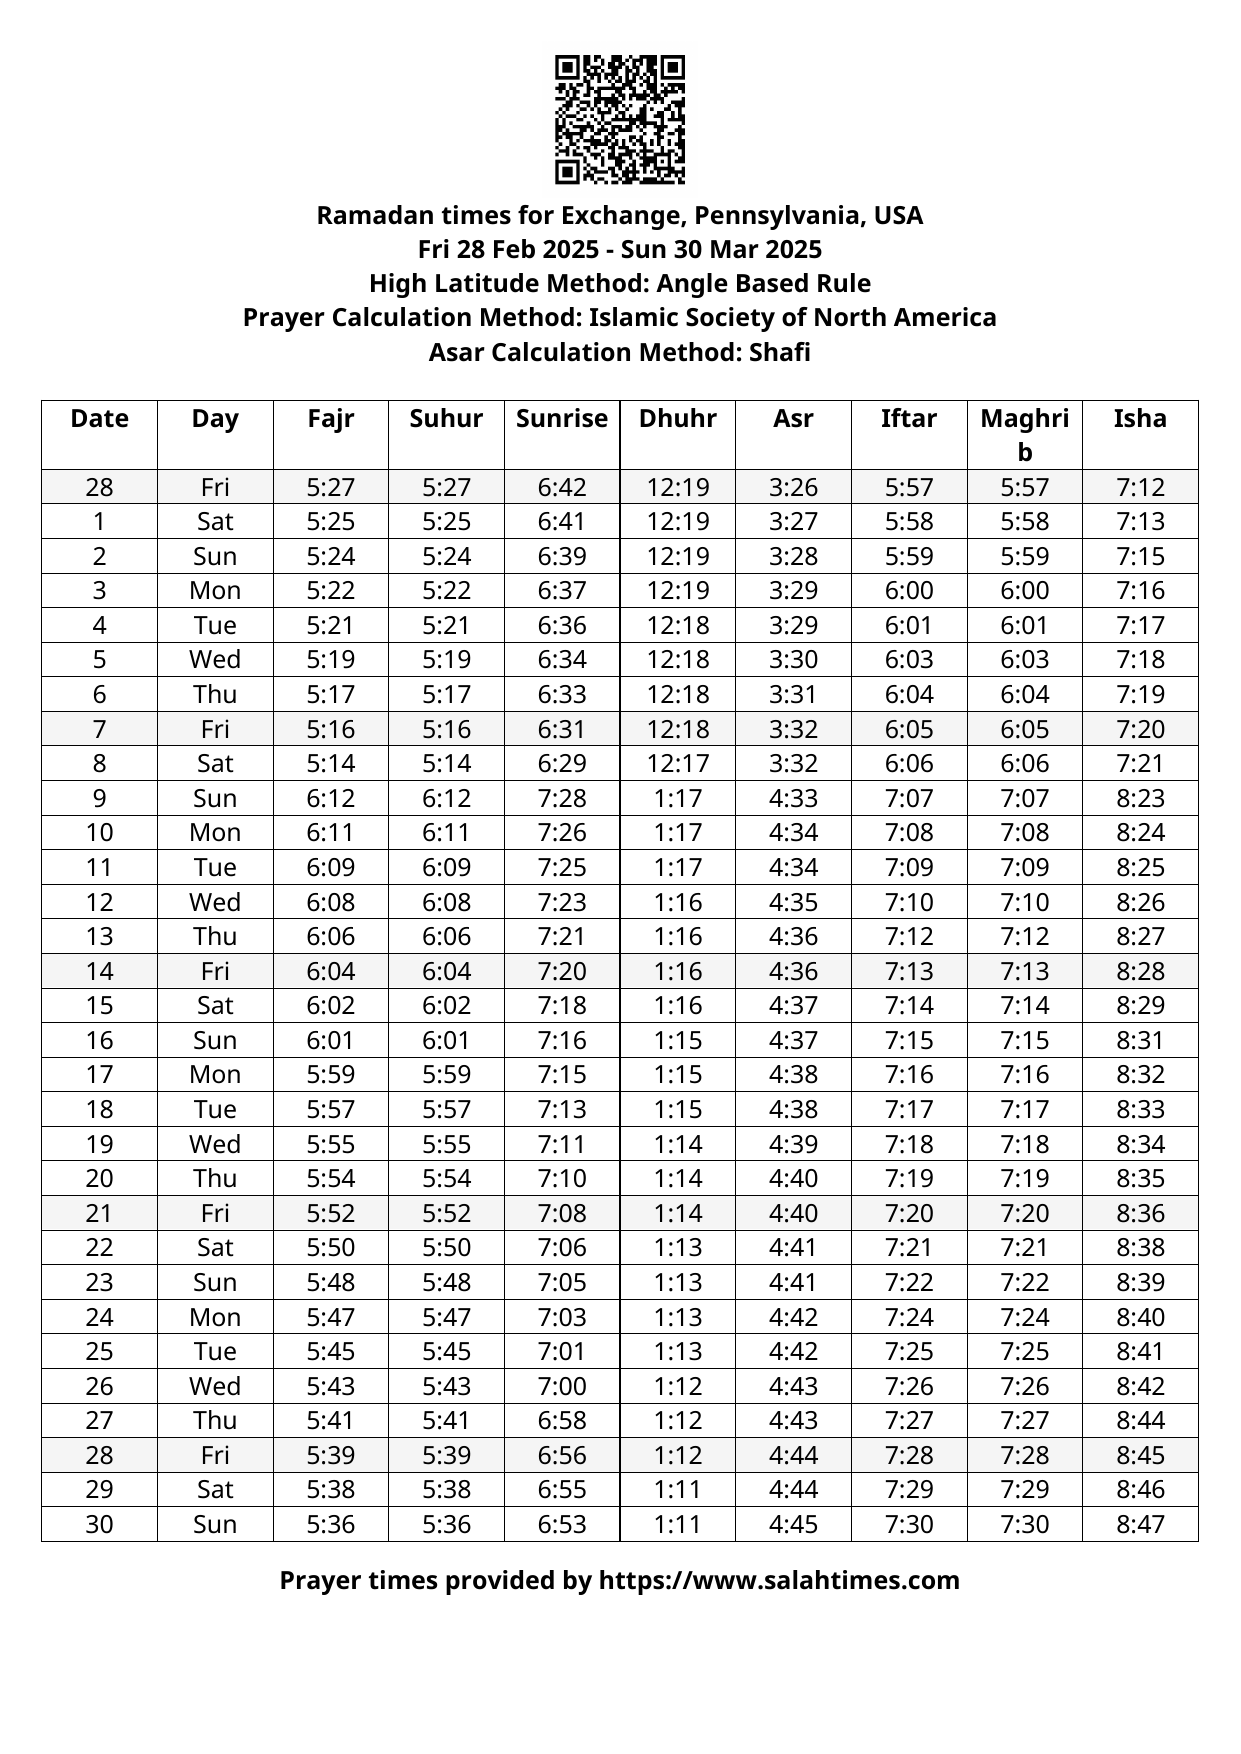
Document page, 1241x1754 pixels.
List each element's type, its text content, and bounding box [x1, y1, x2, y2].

table_cell 6:06 [274, 919, 388, 953]
table_cell 5:45 [389, 1334, 504, 1368]
table_cell 6:02 [274, 989, 388, 1022]
table_cell 6:55 [505, 1473, 619, 1506]
table_cell Sat [158, 989, 273, 1022]
table_cell Mon [158, 574, 273, 607]
table_cell 5:21 [389, 608, 504, 642]
table_cell 5:25 [389, 504, 504, 538]
table_cell 7:16 [505, 1023, 619, 1057]
table_cell 7:30 [852, 1507, 967, 1541]
table_cell 3:26 [736, 470, 851, 503]
table_cell 8:23 [1083, 781, 1198, 814]
table_cell Tue [158, 850, 273, 884]
table_cell 7:19 [968, 1161, 1082, 1195]
table_cell 7:22 [852, 1265, 967, 1299]
table_cell 7:15 [505, 1058, 619, 1091]
table_header Isha [1083, 401, 1198, 469]
table_cell 1:12 [621, 1369, 735, 1402]
table_cell 6:03 [968, 643, 1082, 676]
table_cell 8:27 [1083, 919, 1198, 953]
table_cell 4:42 [736, 1334, 851, 1368]
table_cell 7:17 [968, 1092, 1082, 1126]
table_cell 6:01 [274, 1023, 388, 1057]
table_cell 4:41 [736, 1265, 851, 1299]
picture [542, 41, 699, 198]
table_cell Fri [158, 712, 273, 745]
table_cell 4:39 [736, 1127, 851, 1160]
table_cell 4:40 [736, 1161, 851, 1195]
table_cell 1:12 [621, 1438, 735, 1472]
table_cell 10 [42, 816, 157, 849]
table_cell 6:01 [968, 608, 1082, 642]
table_cell 16 [42, 1023, 157, 1057]
text Prayer times provided by https://www.salahtimes.com [42, 1563, 1198, 1597]
table_cell 7:30 [968, 1507, 1082, 1541]
table_cell 7:07 [852, 781, 967, 814]
table_cell 6:09 [389, 850, 504, 884]
table_cell 6:31 [505, 712, 619, 745]
table_cell 4:37 [736, 1023, 851, 1057]
table_cell Fri [158, 954, 273, 987]
table_cell 1:16 [621, 885, 735, 918]
table_cell 7:21 [968, 1231, 1082, 1264]
table_cell 6:05 [852, 712, 967, 745]
table_cell 7:28 [852, 1438, 967, 1472]
table_cell 5:55 [389, 1127, 504, 1160]
table_cell 7:08 [852, 816, 967, 849]
table_cell Sat [158, 746, 273, 780]
table_cell Thu [158, 919, 273, 953]
table_cell 12:19 [621, 470, 735, 503]
table_cell 5:41 [274, 1404, 388, 1437]
table_cell 6:06 [968, 746, 1082, 780]
table_cell 4:34 [736, 850, 851, 884]
table_cell 28 [42, 470, 157, 503]
table_cell 5 [42, 643, 157, 676]
table_cell 7:14 [852, 989, 967, 1022]
table_cell 5:48 [274, 1265, 388, 1299]
table_cell 4:44 [736, 1438, 851, 1472]
table_cell 5:43 [274, 1369, 388, 1402]
table_cell 5:59 [968, 539, 1082, 572]
table_cell 7:29 [968, 1473, 1082, 1506]
table_cell 5:19 [389, 643, 504, 676]
table_cell 6:04 [274, 954, 388, 987]
table_cell 3:32 [736, 712, 851, 745]
table_cell 1:13 [621, 1231, 735, 1264]
table_header Sunrise [505, 401, 619, 469]
table_cell 7:17 [852, 1092, 967, 1126]
table_cell 5:57 [389, 1092, 504, 1126]
table_cell 15 [42, 989, 157, 1022]
table_cell 5:14 [274, 746, 388, 780]
table_cell 5:41 [389, 1404, 504, 1437]
table_cell 7:18 [1083, 643, 1198, 676]
table_cell 7:10 [968, 885, 1082, 918]
table_cell 9 [42, 781, 157, 814]
table_cell Fri [158, 1196, 273, 1229]
table_cell Sun [158, 1265, 273, 1299]
table_cell Sat [158, 1231, 273, 1264]
table_cell 7:27 [968, 1404, 1082, 1437]
table_cell 6:04 [389, 954, 504, 987]
table_cell Wed [158, 643, 273, 676]
table_cell 5:50 [389, 1231, 504, 1264]
table_cell 1:17 [621, 781, 735, 814]
table_cell 7:21 [505, 919, 619, 953]
table_cell 7:20 [852, 1196, 967, 1229]
table_cell 8:44 [1083, 1404, 1198, 1437]
table_cell 4:35 [736, 885, 851, 918]
table_cell 7:16 [968, 1058, 1082, 1091]
table_cell 3:29 [736, 574, 851, 607]
table_cell 7:21 [852, 1231, 967, 1264]
table_cell 6:36 [505, 608, 619, 642]
table_cell 6:01 [852, 608, 967, 642]
table_cell Wed [158, 885, 273, 918]
table_cell 8:40 [1083, 1300, 1198, 1333]
table_cell 8:38 [1083, 1231, 1198, 1264]
table_cell 4:40 [736, 1196, 851, 1229]
table_cell 6:39 [505, 539, 619, 572]
table_header Iftar [852, 401, 967, 469]
table_cell 1:16 [621, 919, 735, 953]
table_cell 1:17 [621, 816, 735, 849]
table_cell 24 [42, 1300, 157, 1333]
table_cell Sun [158, 1023, 273, 1057]
table_cell 8:46 [1083, 1473, 1198, 1506]
table_cell 30 [42, 1507, 157, 1541]
table_cell 5:38 [274, 1473, 388, 1506]
table_cell 1:14 [621, 1161, 735, 1195]
table_cell 5:59 [274, 1058, 388, 1091]
table_cell 7:13 [968, 954, 1082, 987]
table_cell 8:45 [1083, 1438, 1198, 1472]
table_cell 7 [42, 712, 157, 745]
table_cell 7:29 [852, 1473, 967, 1506]
table_cell 6:06 [389, 919, 504, 953]
table_cell 6:58 [505, 1404, 619, 1437]
table_cell Tue [158, 608, 273, 642]
table_header Day [158, 401, 273, 469]
table_cell 3:29 [736, 608, 851, 642]
table_cell 1:14 [621, 1127, 735, 1160]
table_cell 21 [42, 1196, 157, 1229]
table_cell 7:13 [1083, 504, 1198, 538]
table_header Suhur [389, 401, 504, 469]
table_cell 4 [42, 608, 157, 642]
table_cell 6 [42, 677, 157, 711]
table_cell 7:13 [852, 954, 967, 987]
table_cell 6:37 [505, 574, 619, 607]
table_cell 6:11 [389, 816, 504, 849]
table_cell 3:27 [736, 504, 851, 538]
table_cell 7:20 [1083, 712, 1198, 745]
table_cell 12:18 [621, 643, 735, 676]
table_cell 6:34 [505, 643, 619, 676]
table_cell 5:39 [389, 1438, 504, 1472]
table_cell 3 [42, 574, 157, 607]
table_cell 7:24 [852, 1300, 967, 1333]
table_cell 7:28 [505, 781, 619, 814]
table_cell 7:25 [505, 850, 619, 884]
table_cell 6:41 [505, 504, 619, 538]
table_cell 7:13 [505, 1092, 619, 1126]
table_cell 6:56 [505, 1438, 619, 1472]
table_cell 8:33 [1083, 1092, 1198, 1126]
table_cell 27 [42, 1404, 157, 1437]
table_cell 6:12 [274, 781, 388, 814]
table_cell 12:18 [621, 608, 735, 642]
table_cell 7:17 [1083, 608, 1198, 642]
table_cell Fri [158, 470, 273, 503]
table_cell 8:36 [1083, 1196, 1198, 1229]
table_cell 5:58 [968, 504, 1082, 538]
table_cell 1 [42, 504, 157, 538]
table_cell 6:42 [505, 470, 619, 503]
table_cell 25 [42, 1334, 157, 1368]
table_cell 7:26 [968, 1369, 1082, 1402]
table_cell 4:41 [736, 1231, 851, 1264]
table_cell 5:14 [389, 746, 504, 780]
table_cell 5:24 [389, 539, 504, 572]
table_cell 7:19 [1083, 677, 1198, 711]
table_cell 7:18 [968, 1127, 1082, 1160]
table_cell 6:04 [852, 677, 967, 711]
table_cell 6:01 [389, 1023, 504, 1057]
table_cell 12:19 [621, 539, 735, 572]
table_cell 7:12 [852, 919, 967, 953]
table_cell 6:09 [274, 850, 388, 884]
table_cell 1:17 [621, 850, 735, 884]
table_cell 7:07 [968, 781, 1082, 814]
table_cell 4:43 [736, 1369, 851, 1402]
table_cell 1:15 [621, 1058, 735, 1091]
table_cell 7:09 [968, 850, 1082, 884]
table_cell 13 [42, 919, 157, 953]
table_cell 18 [42, 1092, 157, 1126]
table_cell 6:00 [852, 574, 967, 607]
table_cell 5:16 [389, 712, 504, 745]
text Prayer Calculation Method: Islamic Society of North America [42, 300, 1198, 334]
table_cell 7:20 [968, 1196, 1082, 1229]
table_cell 1:16 [621, 954, 735, 987]
table_header Date [42, 401, 157, 469]
table_header Asr [736, 401, 851, 469]
table_cell 29 [42, 1473, 157, 1506]
table_cell 7:26 [852, 1369, 967, 1402]
table_cell 6:53 [505, 1507, 619, 1541]
table_cell Thu [158, 677, 273, 711]
table_cell 8:28 [1083, 954, 1198, 987]
table_cell 8:29 [1083, 989, 1198, 1022]
table_cell 7:27 [852, 1404, 967, 1437]
table_cell 5:43 [389, 1369, 504, 1402]
table_cell 3:28 [736, 539, 851, 572]
table_cell 7:16 [852, 1058, 967, 1091]
table_cell 5:54 [389, 1161, 504, 1195]
table_cell 1:15 [621, 1023, 735, 1057]
table_cell 4:34 [736, 816, 851, 849]
table_cell 5:25 [274, 504, 388, 538]
table_cell 7:08 [968, 816, 1082, 849]
table_cell 4:42 [736, 1300, 851, 1333]
table_cell 8:34 [1083, 1127, 1198, 1160]
table_cell 7:28 [968, 1438, 1082, 1472]
table_cell 7:03 [505, 1300, 619, 1333]
table_cell 5:45 [274, 1334, 388, 1368]
table_cell 7:21 [1083, 746, 1198, 780]
table_cell 5:36 [274, 1507, 388, 1541]
table_cell 6:05 [968, 712, 1082, 745]
table_cell 7:15 [968, 1023, 1082, 1057]
table_cell 7:15 [852, 1023, 967, 1057]
table_cell 7:26 [505, 816, 619, 849]
table_cell 23 [42, 1265, 157, 1299]
table_cell 4:37 [736, 989, 851, 1022]
table_cell 5:58 [852, 504, 967, 538]
table_cell Fri [158, 1438, 273, 1472]
table_cell 7:08 [505, 1196, 619, 1229]
table_cell 3:32 [736, 746, 851, 780]
table_cell Tue [158, 1092, 273, 1126]
table_cell 5:59 [852, 539, 967, 572]
table_cell 7:20 [505, 954, 619, 987]
table_cell 5:52 [389, 1196, 504, 1229]
table_cell 5:24 [274, 539, 388, 572]
table_cell 7:01 [505, 1334, 619, 1368]
table_cell 6:06 [852, 746, 967, 780]
table_cell 8:42 [1083, 1369, 1198, 1402]
table_cell 6:12 [389, 781, 504, 814]
table_cell 7:09 [852, 850, 967, 884]
text Ramadan times for Exchange, Pennsylvania, USA [42, 198, 1198, 232]
table_cell 22 [42, 1231, 157, 1264]
table_cell 5:59 [389, 1058, 504, 1091]
table_cell 7:06 [505, 1231, 619, 1264]
table_cell 5:54 [274, 1161, 388, 1195]
table_cell 5:48 [389, 1265, 504, 1299]
table_cell 4:38 [736, 1058, 851, 1091]
table_cell 14 [42, 954, 157, 987]
table_cell 1:13 [621, 1334, 735, 1368]
table_cell 6:08 [274, 885, 388, 918]
table_cell 1:13 [621, 1300, 735, 1333]
table_cell 26 [42, 1369, 157, 1402]
table_cell 6:03 [852, 643, 967, 676]
table_cell 7:18 [505, 989, 619, 1022]
table_cell 7:10 [852, 885, 967, 918]
table_cell 7:22 [968, 1265, 1082, 1299]
table_cell 5:21 [274, 608, 388, 642]
table_cell 5:55 [274, 1127, 388, 1160]
table_cell 6:04 [968, 677, 1082, 711]
table_cell 5:47 [274, 1300, 388, 1333]
table_cell 7:15 [1083, 539, 1198, 572]
table_cell 6:11 [274, 816, 388, 849]
table_cell 1:14 [621, 1196, 735, 1229]
table_cell Wed [158, 1127, 273, 1160]
table_cell 5:19 [274, 643, 388, 676]
table_cell 5:39 [274, 1438, 388, 1472]
table_cell 12:18 [621, 712, 735, 745]
table_header Fajr [274, 401, 388, 469]
table_cell Mon [158, 1300, 273, 1333]
table_cell 8:26 [1083, 885, 1198, 918]
table_cell Thu [158, 1404, 273, 1437]
table_cell 5:38 [389, 1473, 504, 1506]
table_cell 3:31 [736, 677, 851, 711]
table_cell 2 [42, 539, 157, 572]
table_cell 5:22 [389, 574, 504, 607]
table_cell 8:41 [1083, 1334, 1198, 1368]
table_cell 6:08 [389, 885, 504, 918]
table_cell 4:36 [736, 919, 851, 953]
table_cell 1:12 [621, 1404, 735, 1437]
table_cell Thu [158, 1161, 273, 1195]
table_cell 5:57 [274, 1092, 388, 1126]
table_cell Sun [158, 781, 273, 814]
table_cell 8:25 [1083, 850, 1198, 884]
table_cell 7:18 [852, 1127, 967, 1160]
table_cell 8:32 [1083, 1058, 1198, 1091]
table_cell 5:50 [274, 1231, 388, 1264]
table_cell 12:19 [621, 574, 735, 607]
table_header Dhuhr [621, 401, 735, 469]
text Fri 28 Feb 2025 - Sun 30 Mar 2025 [42, 232, 1198, 266]
table_cell 5:16 [274, 712, 388, 745]
table_cell Mon [158, 1058, 273, 1091]
table_cell 5:22 [274, 574, 388, 607]
table_cell 4:43 [736, 1404, 851, 1437]
table_cell 6:00 [968, 574, 1082, 607]
table_cell 5:27 [389, 470, 504, 503]
table_cell 4:44 [736, 1473, 851, 1506]
table_cell 5:57 [852, 470, 967, 503]
table_cell 5:27 [274, 470, 388, 503]
table_cell 3:30 [736, 643, 851, 676]
table_cell 11 [42, 850, 157, 884]
table_cell 8:47 [1083, 1507, 1198, 1541]
table_cell 7:25 [852, 1334, 967, 1368]
table_cell 8:39 [1083, 1265, 1198, 1299]
table_cell 12:18 [621, 677, 735, 711]
table_cell 5:17 [389, 677, 504, 711]
table_cell Tue [158, 1334, 273, 1368]
table_cell Sat [158, 504, 273, 538]
table_cell 5:52 [274, 1196, 388, 1229]
table_cell 4:38 [736, 1092, 851, 1126]
table_cell Mon [158, 816, 273, 849]
table_cell 6:02 [389, 989, 504, 1022]
table_cell 7:00 [505, 1369, 619, 1402]
table_cell 7:11 [505, 1127, 619, 1160]
table_cell 5:57 [968, 470, 1082, 503]
table_cell 4:45 [736, 1507, 851, 1541]
table_cell 7:05 [505, 1265, 619, 1299]
table_cell 7:12 [1083, 470, 1198, 503]
table_cell 5:36 [389, 1507, 504, 1541]
table_cell 7:23 [505, 885, 619, 918]
table_cell 1:13 [621, 1265, 735, 1299]
table_cell 1:16 [621, 989, 735, 1022]
table_cell 8 [42, 746, 157, 780]
table_cell 7:25 [968, 1334, 1082, 1368]
table_cell 7:12 [968, 919, 1082, 953]
table_cell 5:47 [389, 1300, 504, 1333]
table_cell 12 [42, 885, 157, 918]
table_cell 8:24 [1083, 816, 1198, 849]
table_cell 4:33 [736, 781, 851, 814]
table_cell 5:17 [274, 677, 388, 711]
table_cell Wed [158, 1369, 273, 1402]
table_cell 7:14 [968, 989, 1082, 1022]
table_cell 6:29 [505, 746, 619, 780]
table_header Maghrib [968, 401, 1082, 469]
text Asar Calculation Method: Shafi [42, 334, 1198, 368]
table_cell 6:33 [505, 677, 619, 711]
table_cell Sun [158, 539, 273, 572]
table_cell 19 [42, 1127, 157, 1160]
table_cell 1:15 [621, 1092, 735, 1126]
table_cell Sat [158, 1473, 273, 1506]
table_cell Sun [158, 1507, 273, 1541]
table_cell 1:11 [621, 1507, 735, 1541]
table_cell 7:10 [505, 1161, 619, 1195]
table_cell 7:16 [1083, 574, 1198, 607]
table_cell 4:36 [736, 954, 851, 987]
text High Latitude Method: Angle Based Rule [42, 266, 1198, 300]
table_cell 7:19 [852, 1161, 967, 1195]
table_cell 17 [42, 1058, 157, 1091]
table_cell 28 [42, 1438, 157, 1472]
table_cell 20 [42, 1161, 157, 1195]
table_cell 12:19 [621, 504, 735, 538]
table_cell 8:31 [1083, 1023, 1198, 1057]
table_cell 1:11 [621, 1473, 735, 1506]
table_cell 7:24 [968, 1300, 1082, 1333]
table_cell 8:35 [1083, 1161, 1198, 1195]
table_cell 12:17 [621, 746, 735, 780]
